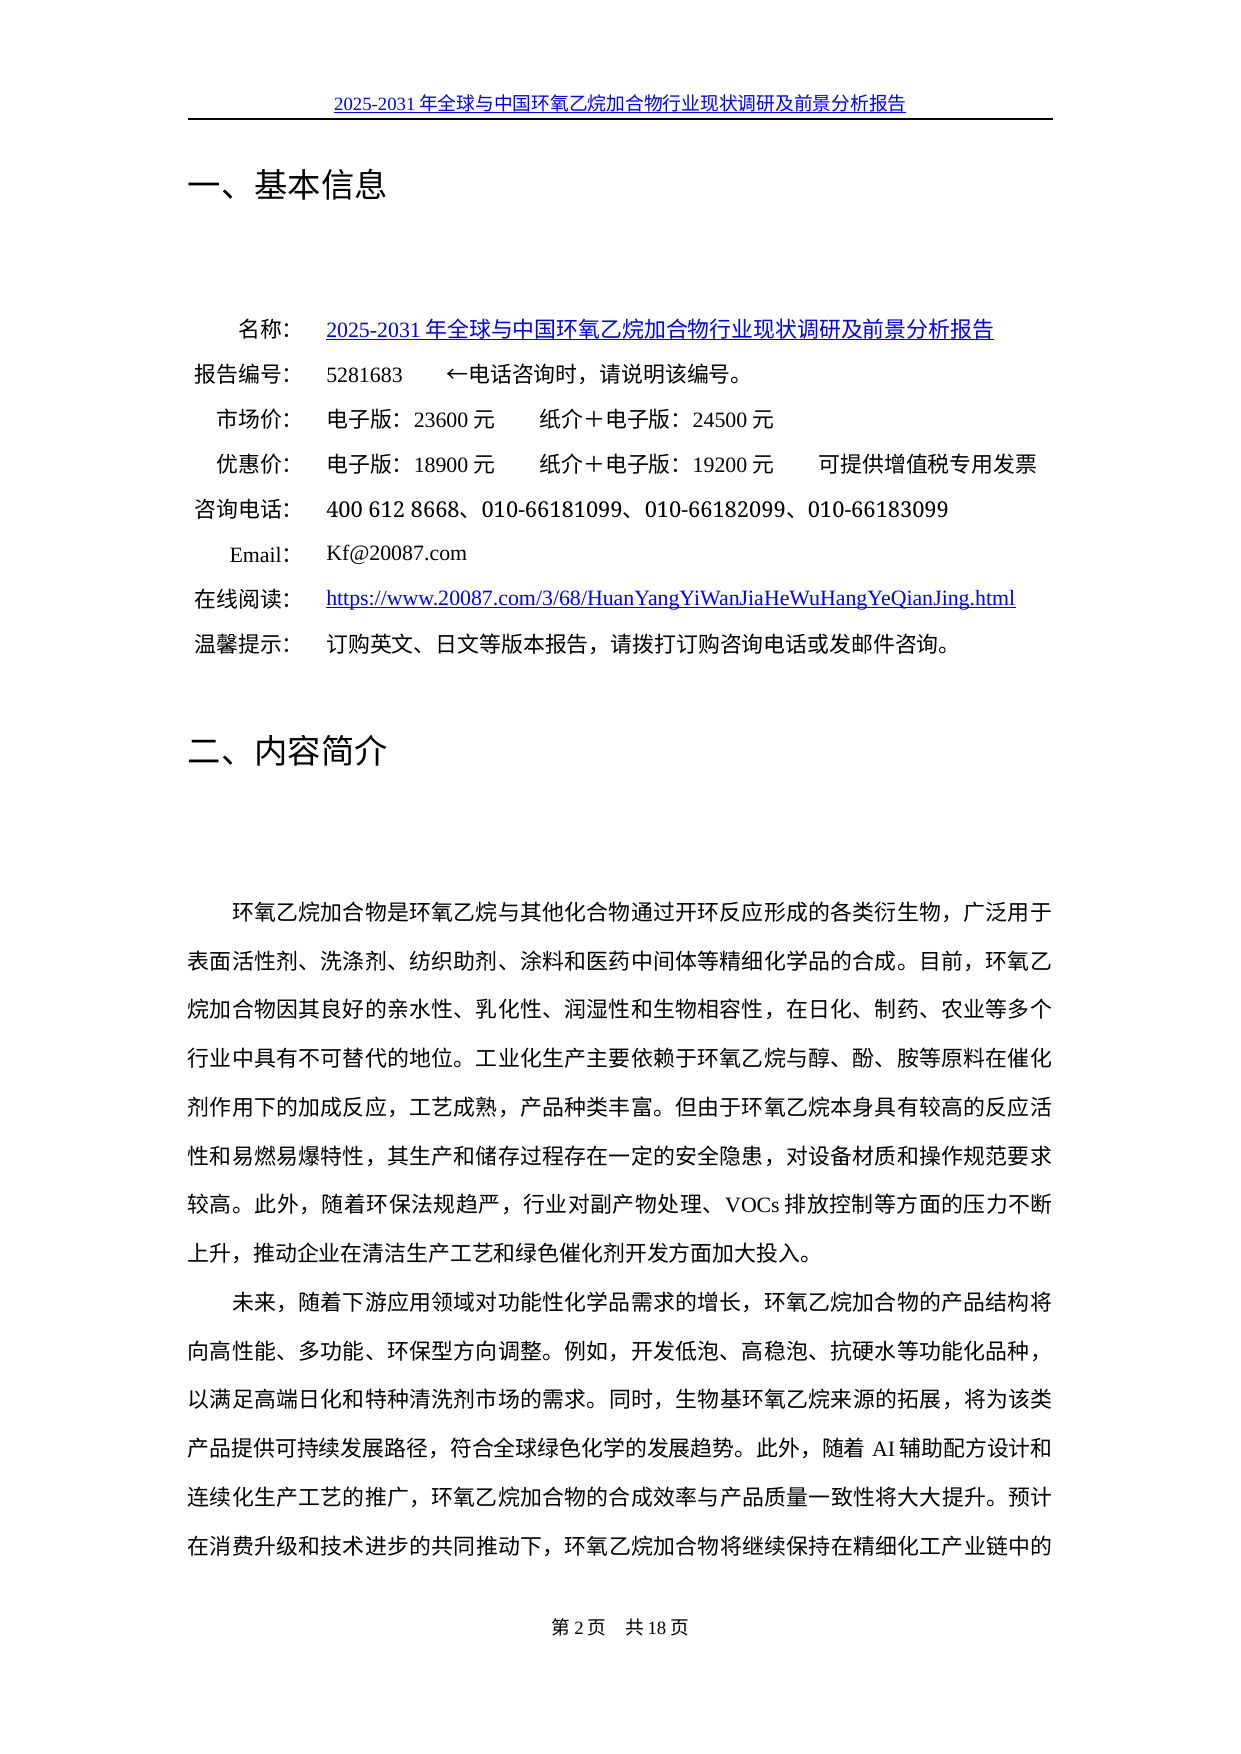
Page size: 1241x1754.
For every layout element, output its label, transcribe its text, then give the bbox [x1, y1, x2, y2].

table_cell [315, 582, 1073, 627]
table_cell 电子版：23600 元 纸介＋电子版：24500 元 [315, 402, 1073, 447]
table_cell 温馨提示： [167, 627, 315, 672]
table_cell Kf@20087.com [315, 537, 1073, 582]
title 一、基本信息 [187, 150, 1053, 215]
table_cell 优惠价： [167, 447, 315, 492]
table_cell 在线阅读： [167, 582, 315, 627]
table_header 名称： [167, 312, 315, 357]
table_cell 市场价： [167, 402, 315, 447]
title 二、内容简介 [187, 717, 1053, 782]
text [187, 894, 1053, 1561]
table_cell 报告编号： [167, 357, 315, 402]
table_cell 订购英文、日文等版本报告，请拨打订购咨询电话或发邮件咨询。 [315, 627, 1073, 672]
table_cell 咨询电话： [167, 492, 315, 537]
table_header 2025-2031年全球与中国环氧乙烷加合物行业现状调研及前景分析报告 [315, 312, 1073, 357]
table_cell 400 612 8668、010-66181099、010-66182099、010-66183099 [315, 492, 1073, 537]
table_cell 5281683 ←电话咨询时，请说明该编号。 [315, 357, 1073, 402]
table_cell Email： [167, 537, 315, 582]
table_cell 电子版：18900 元 纸介＋电子版：19200 元 可提供增值税专用发票 [315, 447, 1073, 492]
